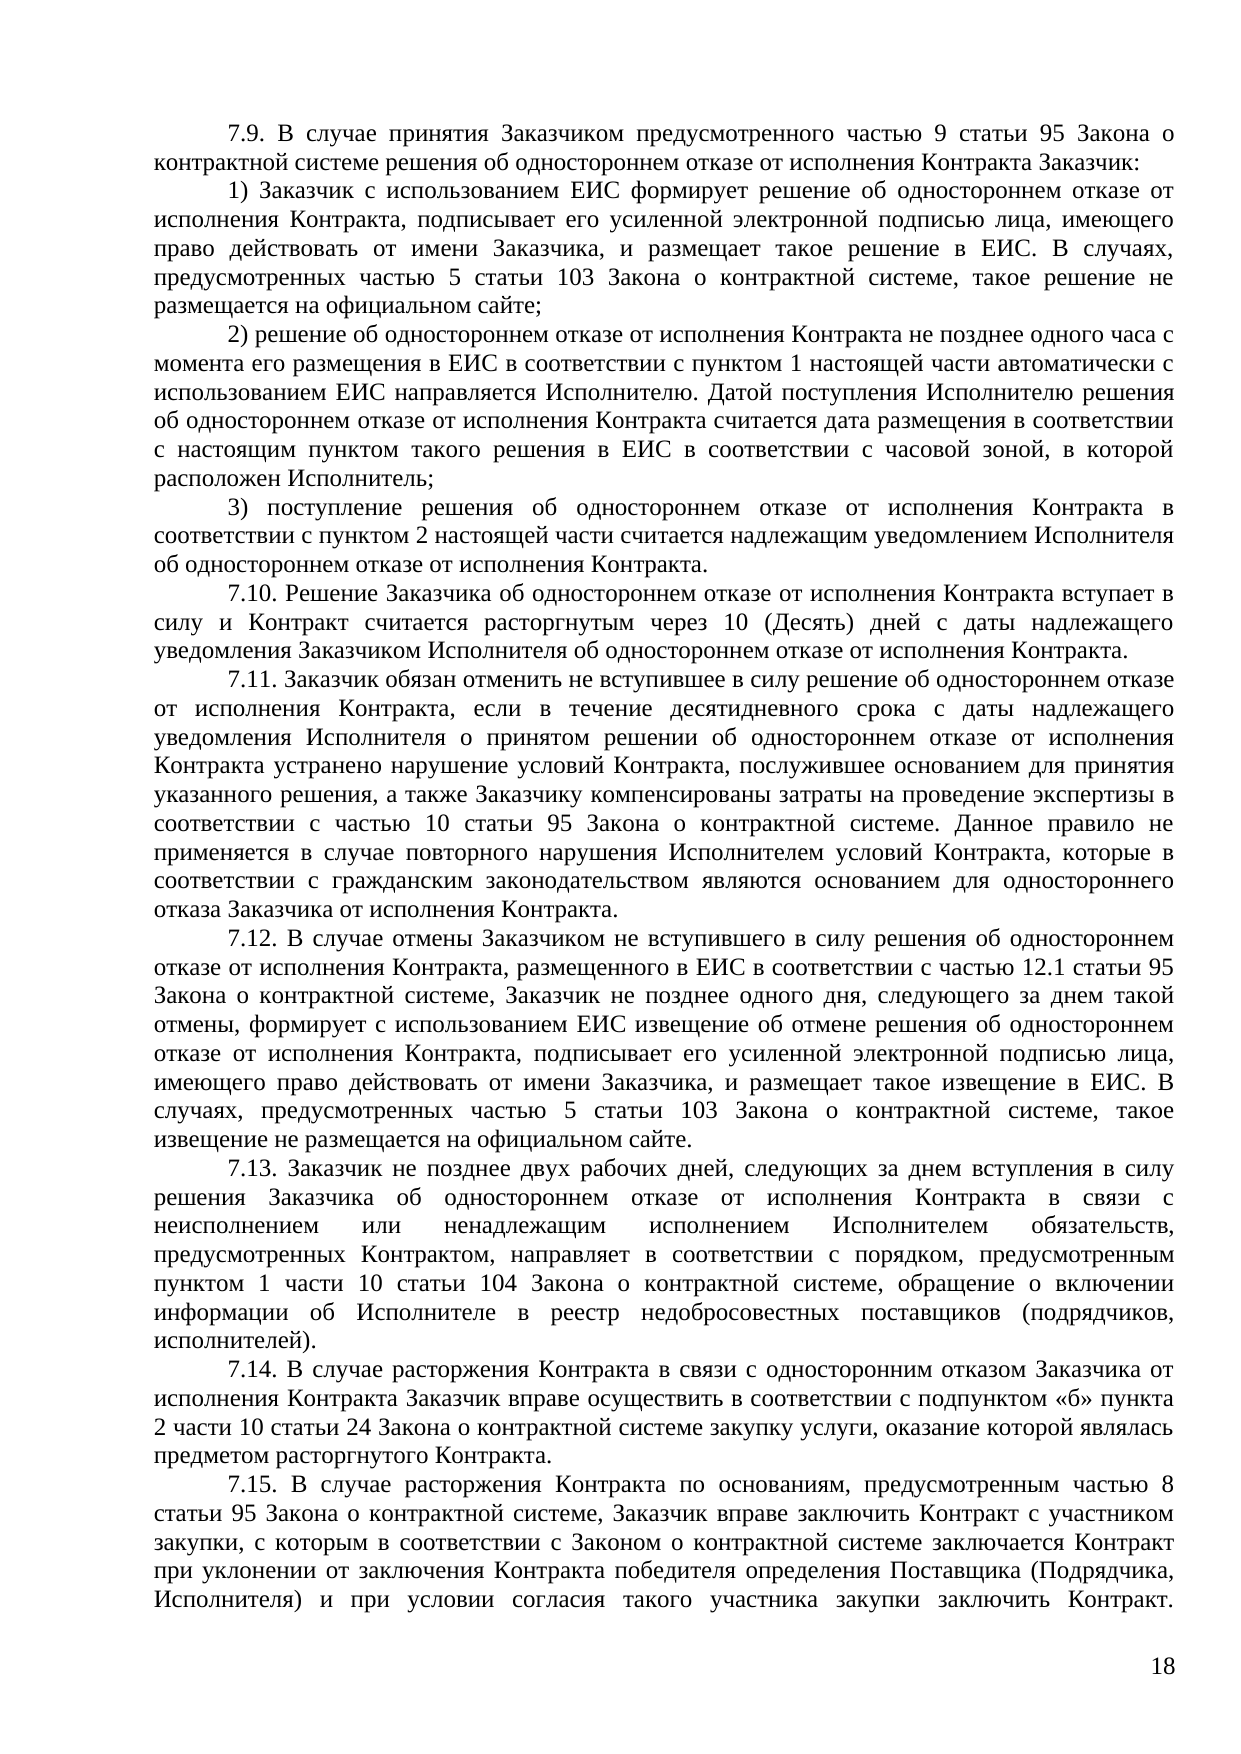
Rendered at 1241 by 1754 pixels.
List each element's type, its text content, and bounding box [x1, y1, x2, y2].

text 7.9. В случае принятия Заказчиком предусмотренного частью 9 статьи 95 Закона о контрактной системе решения об одностороннем отказе от исполнения Контракта Заказчик: [153, 118, 1175, 176]
text 1) Заказчик с использованием ЕИС формирует решение об одностороннем отказе от исполнения Контракта, подписывает его усиленной электронной подписью лица, имеющего право действовать от имени Заказчика, и размещает такое решение в ЕИС. В случаях, предусмотренных частью 5 статьи 103 Закона о контрактной системе, такое решение не размещается на официальном сайте; [153, 176, 1175, 319]
text 2) решение об одностороннем отказе от исполнения Контракта не позднее одного часа с момента его размещения в ЕИС в соответствии с пунктом 1 настоящей части автоматически с использованием ЕИС направляется Исполнителю. Датой поступления Исполнителю решения об одностороннем отказе от исполнения Контракта считается дата размещения в соответствии с настоящим пунктом такого решения в ЕИС в соответствии с часовой зоной, в которой расположен Исполнитель; [153, 319, 1175, 492]
text 7.10. Решение Заказчика об одностороннем отказе от исполнения Контракта вступает в силу и Контракт считается расторгнутым через 10 (Десять) дней с даты надлежащего уведомления Заказчиком Исполнителя об одностороннем отказе от исполнения Контракта. [153, 578, 1175, 664]
text 3) поступление решения об одностороннем отказе от исполнения Контракта в соответствии с пунктом 2 настоящей части считается надлежащим уведомлением Исполнителя об одностороннем отказе от исполнения Контракта. [153, 492, 1175, 578]
text 7.14. В случае расторжения Контракта в связи с односторонним отказом Заказчика от исполнения Контракта Заказчик вправе осуществить в соответствии с подпунктом «б» пункта 2 части 10 статьи 24 Закона о контрактной системе закупку услуги, оказание которой являлась предметом расторгнутого Контракта. [153, 1354, 1175, 1469]
text 7.13. Заказчик не позднее двух рабочих дней, следующих за днем вступления в силу решения Заказчика об одностороннем отказе от исполнения Контракта в связи с неисполнением или ненадлежащим исполнением Исполнителем обязательств, предусмотренных Контрактом, направляет в соответствии с порядком, предусмотренным пунктом 1 части 10 статьи 104 Закона о контрактной системе, обращение о включении информации об Исполнителе в реестр недобросовестных поставщиков (подрядчиков, исполнителей). [153, 1153, 1175, 1354]
text 7.11. Заказчик обязан отменить не вступившее в силу решение об одностороннем отказе от исполнения Контракта, если в течение десятидневного срока с даты надлежащего уведомления Исполнителя о принятом решении об одностороннем отказе от исполнения Контракта устранено нарушение условий Контракта, послужившее основанием для принятия указанного решения, а также Заказчику компенсированы затраты на проведение экспертизы в соответствии с частью 10 статьи 95 Закона о контрактной системе. Данное правило не применяется в случае повторного нарушения Исполнителем условий Контракта, которые в соответствии с гражданским законодательством являются основанием для одностороннего отказа Заказчика от исполнения Контракта. [153, 664, 1175, 923]
text 7.12. В случае отмены Заказчиком не вступившего в силу решения об одностороннем отказе от исполнения Контракта, размещенного в ЕИС в соответствии с частью 12.1 статьи 95 Закона о контрактной системе, Заказчик не позднее одного дня, следующего за днем такой отмены, формирует с использованием ЕИС извещение об отмене решения об одностороннем отказе от исполнения Контракта, подписывает его усиленной электронной подписью лица, имеющего право действовать от имени Заказчика, и размещает такое извещение в ЕИС. В случаях, предусмотренных частью 5 статьи 103 Закона о контрактной системе, такое извещение не размещается на официальном сайте. [153, 923, 1175, 1153]
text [153, 1469, 1175, 1613]
